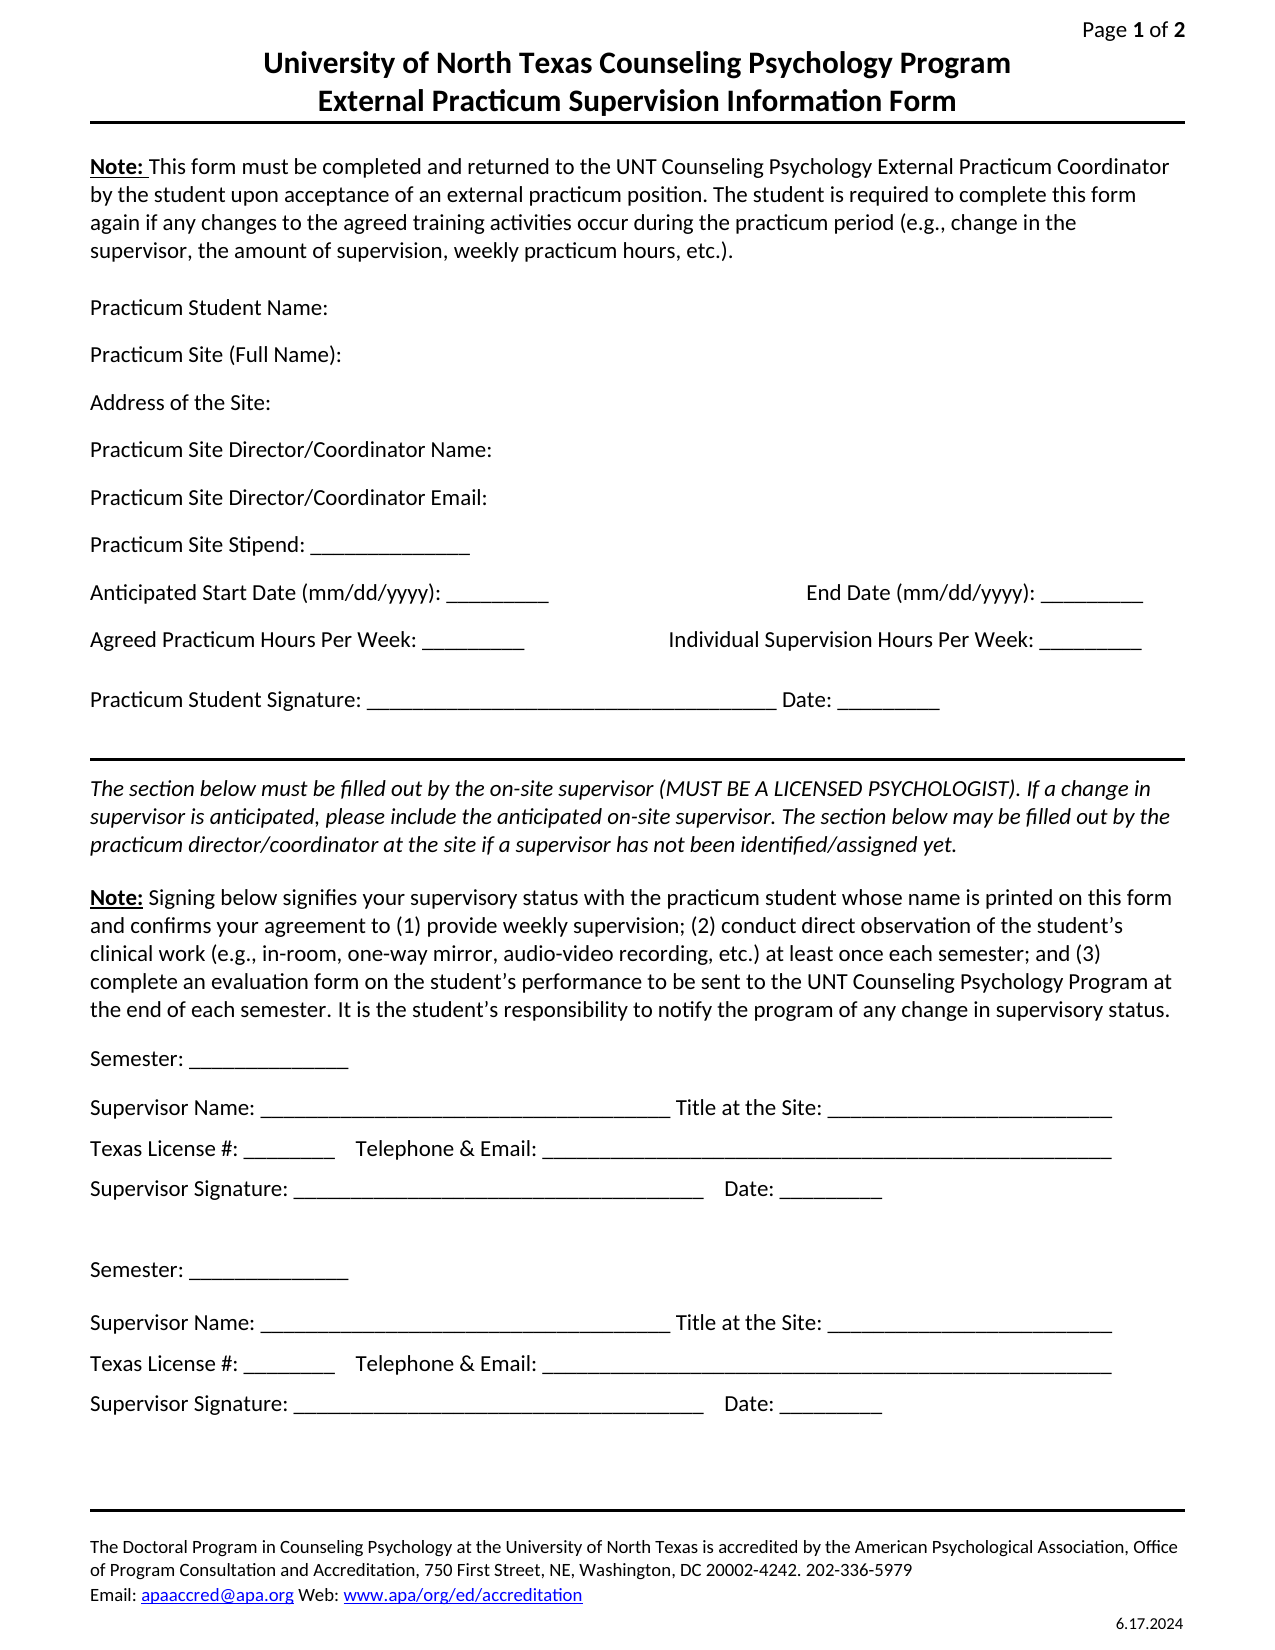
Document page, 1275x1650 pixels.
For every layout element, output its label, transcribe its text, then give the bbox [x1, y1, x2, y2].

text Supervisor Signature: ____________________________________ Date: _________ [90, 1389, 1185, 1417]
text Supervisor Name: ____________________________________ Title at the Site: _________________________ [90, 1093, 1185, 1121]
text Supervisor Name: ____________________________________ Title at the Site: _________________________ [90, 1308, 1185, 1336]
text Semester: ______________ [90, 1227, 1185, 1283]
text Supervisor Signature: ____________________________________ Date: _________ [90, 1174, 1185, 1202]
text Semester: ______________ [90, 1044, 1185, 1072]
text Texas License #: ________ Telephone & Email: __________________________________________________ [90, 1349, 1185, 1377]
text Address of the Site: [90, 388, 1185, 416]
text Practicum Site Director/Coordinator Name: [90, 435, 1185, 463]
text Anticipated Start Date (mm/dd/yyyy): _________ End Date (mm/dd/yyyy): _________ [90, 578, 1185, 606]
text Agreed Practicum Hours Per Week: _________ Individual Supervision Hours Per Week: _________ [90, 625, 1185, 653]
text Note: Signing below signifies your supervisory status with the practicum student whose name is printed on this form and confirms your agreement to (1) provide weekly supervision; (2) conduct direct observation of the student’s clinical work (e.g., in-room, one-way mirror, audio-video recording, etc.) at least once each semester; and (3) complete an evaluation form on the student’s performance to be sent to the UNT Counseling Psychology Program at the end of each semester. It is the student’s responsibility to notify the program of any change in supervisory status. [90, 883, 1185, 1023]
text Practicum Student Signature: ____________________________________ Date: _________ [90, 685, 1185, 713]
text Practicum Site (Full Name): [90, 340, 1185, 368]
text Note: This form must be completed and returned to the UNT Counseling Psychology External Practicum Coordinator by the student upon acceptance of an external practicum position. The student is required to complete this form again if any changes to the agreed training activities occur during the practicum period (e.g., change in the supervisor, the amount of supervision, weekly practicum hours, etc.). [90, 124, 1185, 293]
text Practicum Site Director/Coordinator Email: [90, 483, 1185, 511]
text Texas License #: ________ Telephone & Email: __________________________________________________ [90, 1134, 1185, 1162]
text The section below must be filled out by the on-site supervisor (MUST BE A LICENSED PSYCHOLOGIST). If a change in supervisor is anticipated, please include the anticipated on-site supervisor. The section below may be filled out by the practicum director/coordinator at the site if a supervisor has not been identified/assigned yet. [90, 774, 1185, 858]
text Practicum Site Stipend: ______________ [90, 530, 1185, 558]
text Practicum Student Name: [90, 293, 1185, 321]
